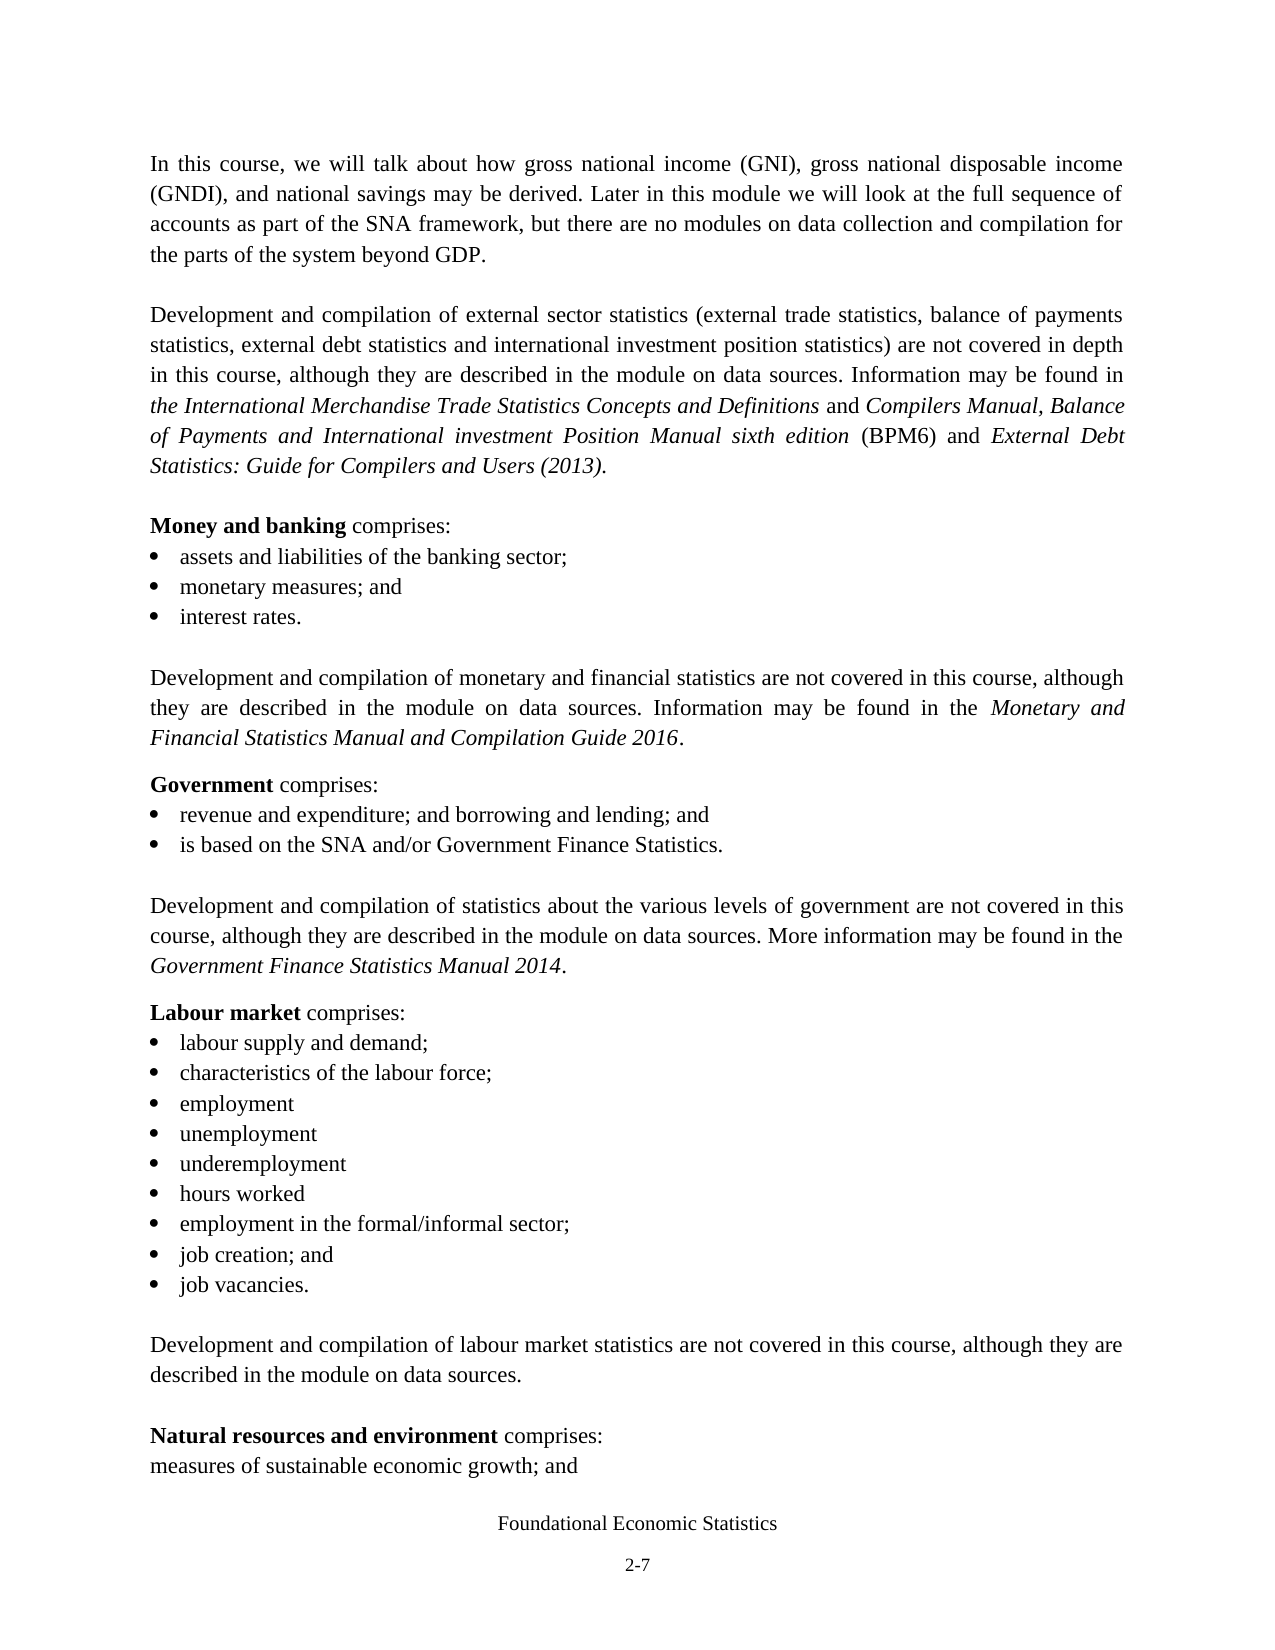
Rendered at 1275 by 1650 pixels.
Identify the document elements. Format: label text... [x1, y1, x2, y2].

text Development and compilation of monetary and financial statistics are not covered in this course, although they are described in the module on data sources. Information may be found in the Monetary and Financial Statistics Manual and Compilation Guide 2016. [150, 663, 1125, 750]
list unemployment [150, 1120, 1125, 1146]
list employment [150, 1089, 1125, 1116]
list is based on the SNA and/or Government Finance Statistics. [150, 831, 1125, 858]
list underemployment [150, 1150, 1125, 1176]
text Development and compilation of statistics about the various levels of government are not covered in this course, although they are described in the module on data sources. More information may be found in the Government Finance Statistics Manual 2014. [150, 892, 1125, 978]
text measures of sustainable economic growth; and [150, 1452, 1125, 1478]
text Development and compilation of labour market statistics are not covered in this course, although they are described in the module on data sources. [150, 1331, 1125, 1388]
text Labour market comprises: [150, 999, 1125, 1025]
list monetary measures; and [150, 573, 1125, 599]
list job vacancies. [150, 1271, 1125, 1297]
list job creation; and [150, 1241, 1125, 1267]
list assets and liabilities of the banking sector; [150, 543, 1125, 569]
text Development and compilation of external sector statistics (external trade statistics, balance of payments statistics, external debt statistics and international investment position statistics) are not covered in depth in this course, although they are described in the module on data sources. Information may be found in the International Merchandise Trade Statistics Concepts and Definitions and Compilers Manual, Balance of Payments and International investment Position Manual sixth edition (BPM6) and External Debt Statistics: Guide for Compilers and Users (2013). [150, 301, 1125, 478]
text Government comprises: [150, 771, 1125, 797]
list revenue and expenditure; and borrowing and lending; and [150, 801, 1125, 827]
list hours worked [150, 1180, 1125, 1207]
list interest rates. [150, 603, 1125, 629]
text Natural resources and environment comprises: [150, 1422, 1125, 1448]
list characteristics of the labour force; [150, 1059, 1125, 1086]
list labour supply and demand; [150, 1029, 1125, 1056]
text In this course, we will talk about how gross national income (GNI), gross national disposable income (GNDI), and national savings may be derived. Later in this module we will look at the full sequence of accounts as part of the SNA framework, but there are no modules on data collection and compilation for the parts of the system beyond GDP. [150, 150, 1125, 267]
text Money and banking comprises: [150, 512, 1125, 539]
list employment in the formal/informal sector; [150, 1210, 1125, 1237]
